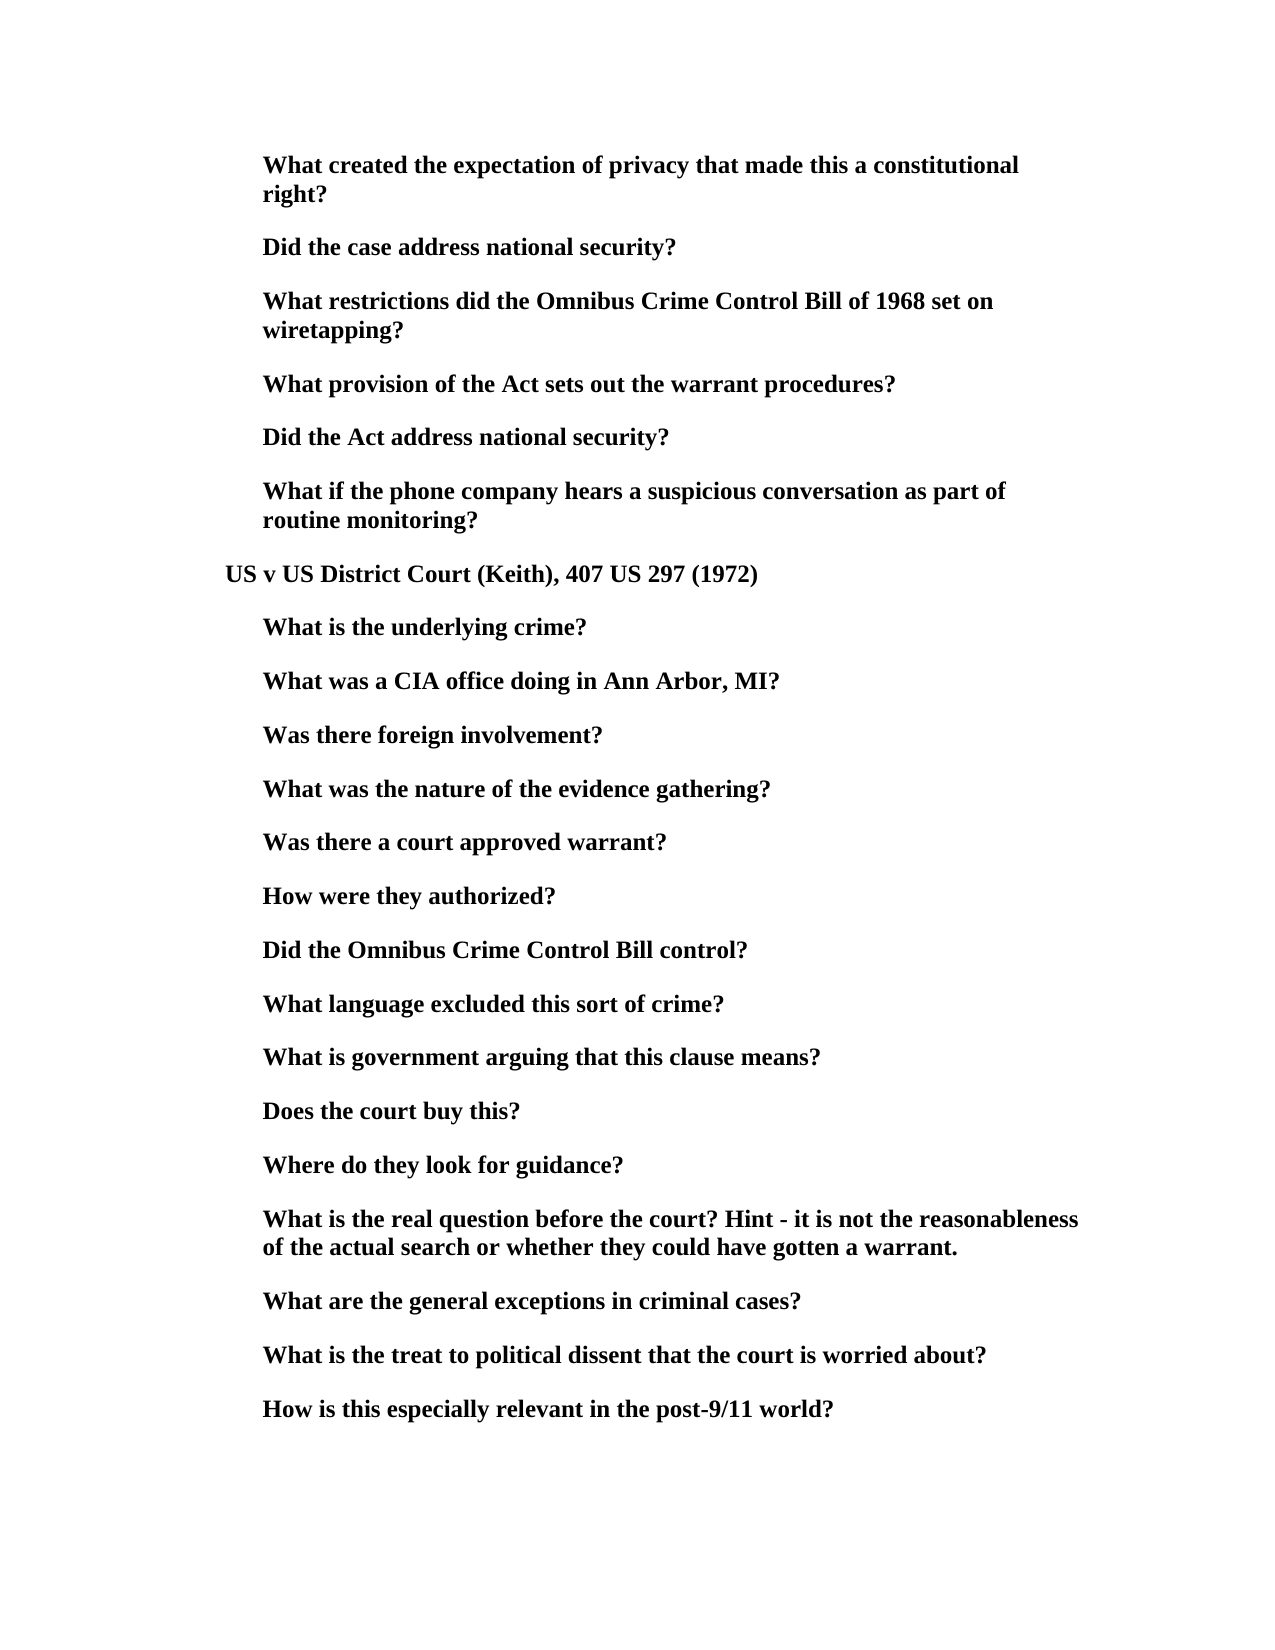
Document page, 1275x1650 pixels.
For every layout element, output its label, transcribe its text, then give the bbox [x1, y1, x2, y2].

subtitle What was the nature of the evidence gathering? [262, 774, 1087, 802]
subtitle What language excluded this sort of crime? [262, 989, 1087, 1017]
subtitle What are the general exceptions in criminal cases? [262, 1286, 1087, 1315]
subtitle Did the Act address national security? [262, 422, 1087, 451]
subtitle Did the case address national security? [262, 232, 1087, 261]
subtitle Was there a court approved warrant? [262, 827, 1087, 856]
subtitle What if the phone company hears a suspicious conversation as part of routine monitoring? [262, 476, 1087, 534]
subtitle What restrictions did the Omnibus Crime Control Bill of 1968 set on wiretapping? [262, 286, 1087, 344]
subtitle US v US District Court (Keith), 407 US 297 (1972) [225, 559, 1087, 587]
subtitle How is this especially relevant in the post-9/11 world? [262, 1394, 1087, 1422]
subtitle What created the expectation of privacy that made this a constitutional right? [262, 150, 1087, 207]
subtitle What is government arguing that this clause means? [262, 1042, 1087, 1071]
subtitle Where do they look for guidance? [262, 1150, 1087, 1179]
subtitle Was there foreign involvement? [262, 720, 1087, 749]
subtitle Did the Omnibus Crime Control Bill control? [262, 935, 1087, 964]
subtitle Does the court buy this? [262, 1096, 1087, 1125]
subtitle What is the real question before the court? Hint - it is not the reasonableness of the actual search or whether they could have gotten a warrant. [262, 1204, 1087, 1261]
subtitle What is the underlying crime? [262, 612, 1087, 641]
subtitle What was a CIA office doing in Ann Arbor, MI? [262, 666, 1087, 695]
subtitle How were they authorized? [262, 881, 1087, 910]
subtitle What is the treat to political dissent that the court is worried about? [262, 1340, 1087, 1369]
subtitle What provision of the Act sets out the warrant procedures? [262, 369, 1087, 397]
